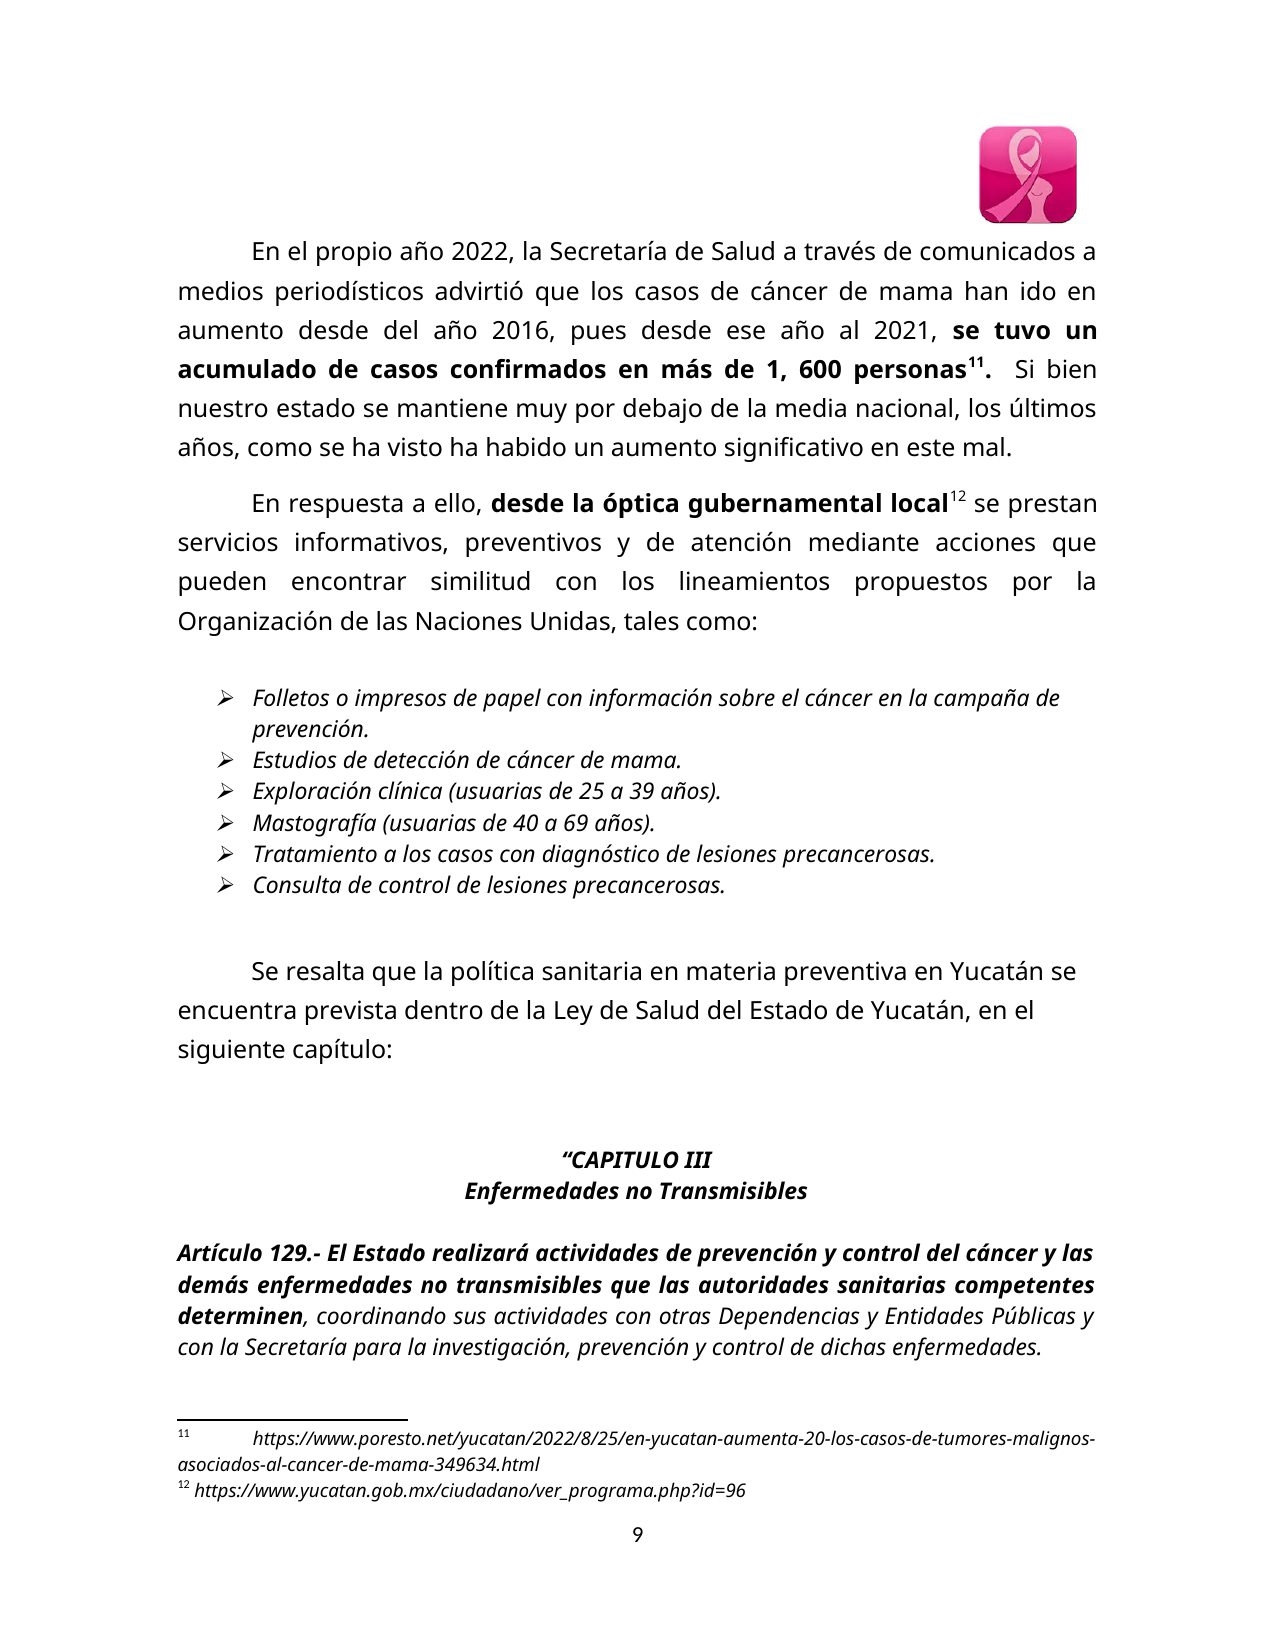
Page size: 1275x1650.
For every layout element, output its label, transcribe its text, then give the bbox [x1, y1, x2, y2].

text “CAPITULO III [177, 1144, 1098, 1175]
text En el propio año 2022, la Secretaría de Salud a través de comunicados a medios periodísticos advirtió que los casos de cáncer de mama han ido en aumento desde del año 2016, pues desde ese año al 2021, se tuvo un acumulado de casos confirmados en más de 1, 600 personas. Si bien nuestro estado se mantiene muy por debajo de la media nacional, los últimos años, como se ha visto ha habido un aumento significativo en este mal. [177, 234, 1098, 464]
list Consulta de control de lesiones precancerosas. [215, 869, 1098, 900]
list Estudios de detección de cáncer de mama. [215, 744, 1098, 775]
text Artículo 129.- El Estado realizará actividades de prevención y control del cáncer y las demás enfermedades no transmisibles que las autoridades sanitarias competentes determinen, coordinando sus actividades con otras Dependencias y Entidades Públicas y con la Secretaría para la investigación, prevención y control de dichas enfermedades. [177, 1237, 1098, 1362]
text En respuesta a ello, desde la óptica gubernamental local se prestan servicios informativos, preventivos y de atención mediante acciones que pueden encontrar similitud con los lineamientos propuestos por la Organización de las Naciones Unidas, tales como: [177, 486, 1098, 637]
list Mastografía (usuarias de 40 a 69 años). [215, 806, 1098, 838]
list Folletos o impresos de papel con información sobre el cáncer en la campaña de prevención. [215, 681, 1098, 744]
text Enfermedades no Transmisibles [177, 1175, 1098, 1206]
picture [978, 125, 1077, 224]
list Tratamiento a los casos con diagnóstico de lesiones precancerosas. [215, 838, 1098, 869]
text Se resalta que la política sanitaria en materia preventiva en Yucatán se encuentra prevista dentro de la Ley de Salud del Estado de Yucatán, en el siguiente capítulo: [177, 954, 1098, 1066]
list Exploración clínica (usuarias de 25 a 39 años). [215, 775, 1098, 806]
